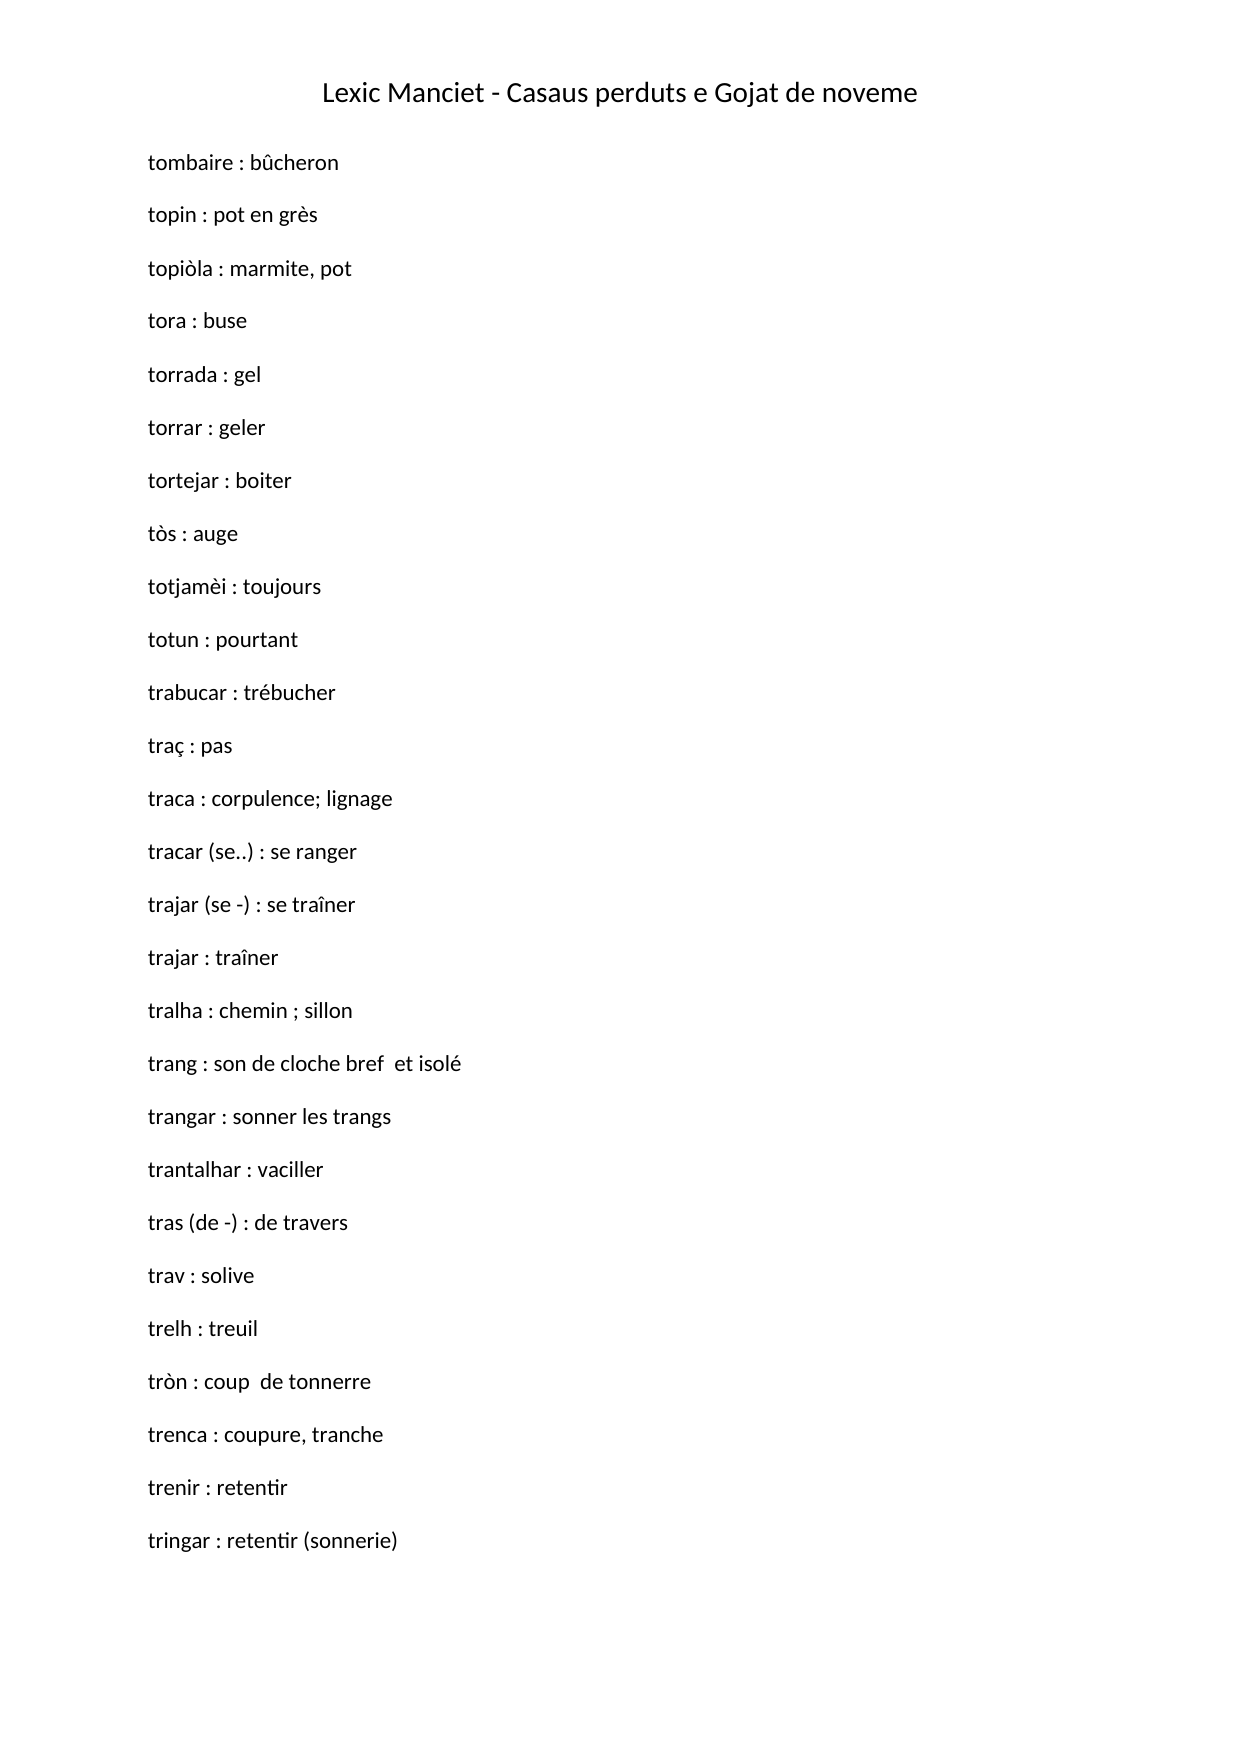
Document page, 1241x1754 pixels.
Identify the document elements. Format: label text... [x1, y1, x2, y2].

text tracar (se..) : se ranger [148, 837, 1093, 865]
text traca : corpulence; lignage [148, 784, 1093, 812]
text torrada : gel [148, 360, 1093, 388]
text tombaire : bûcheron [148, 148, 1093, 176]
text trajar : traîner [148, 943, 1093, 971]
text tras (de -) : de travers [148, 1208, 1093, 1236]
text tròn : coup de tonnerre [148, 1367, 1093, 1395]
text trelh : treuil [148, 1314, 1093, 1342]
text tòs : auge [148, 519, 1093, 547]
text trajar (se -) : se traîner [148, 890, 1093, 918]
text trav : solive [148, 1261, 1093, 1289]
text totun : pourtant [148, 625, 1093, 653]
text trabucar : trébucher [148, 678, 1093, 706]
text trenca : coupure, tranche [148, 1420, 1093, 1448]
text tralha : chemin ; sillon [148, 996, 1093, 1024]
text trang : son de cloche bref et isolé [148, 1049, 1093, 1077]
text topiòla : marmite, pot [148, 254, 1093, 282]
text trantalhar : vaciller [148, 1155, 1093, 1183]
text trangar : sonner les trangs [148, 1102, 1093, 1130]
text tora : buse [148, 307, 1093, 335]
text tringar : retentir (sonnerie) [148, 1526, 1093, 1554]
text tortejar : boiter [148, 466, 1093, 494]
text trenir : retentir [148, 1473, 1093, 1501]
text topin : pot en grès [148, 201, 1093, 229]
text totjamèi : toujours [148, 572, 1093, 600]
text torrar : geler [148, 413, 1093, 441]
text traç : pas [148, 731, 1093, 759]
